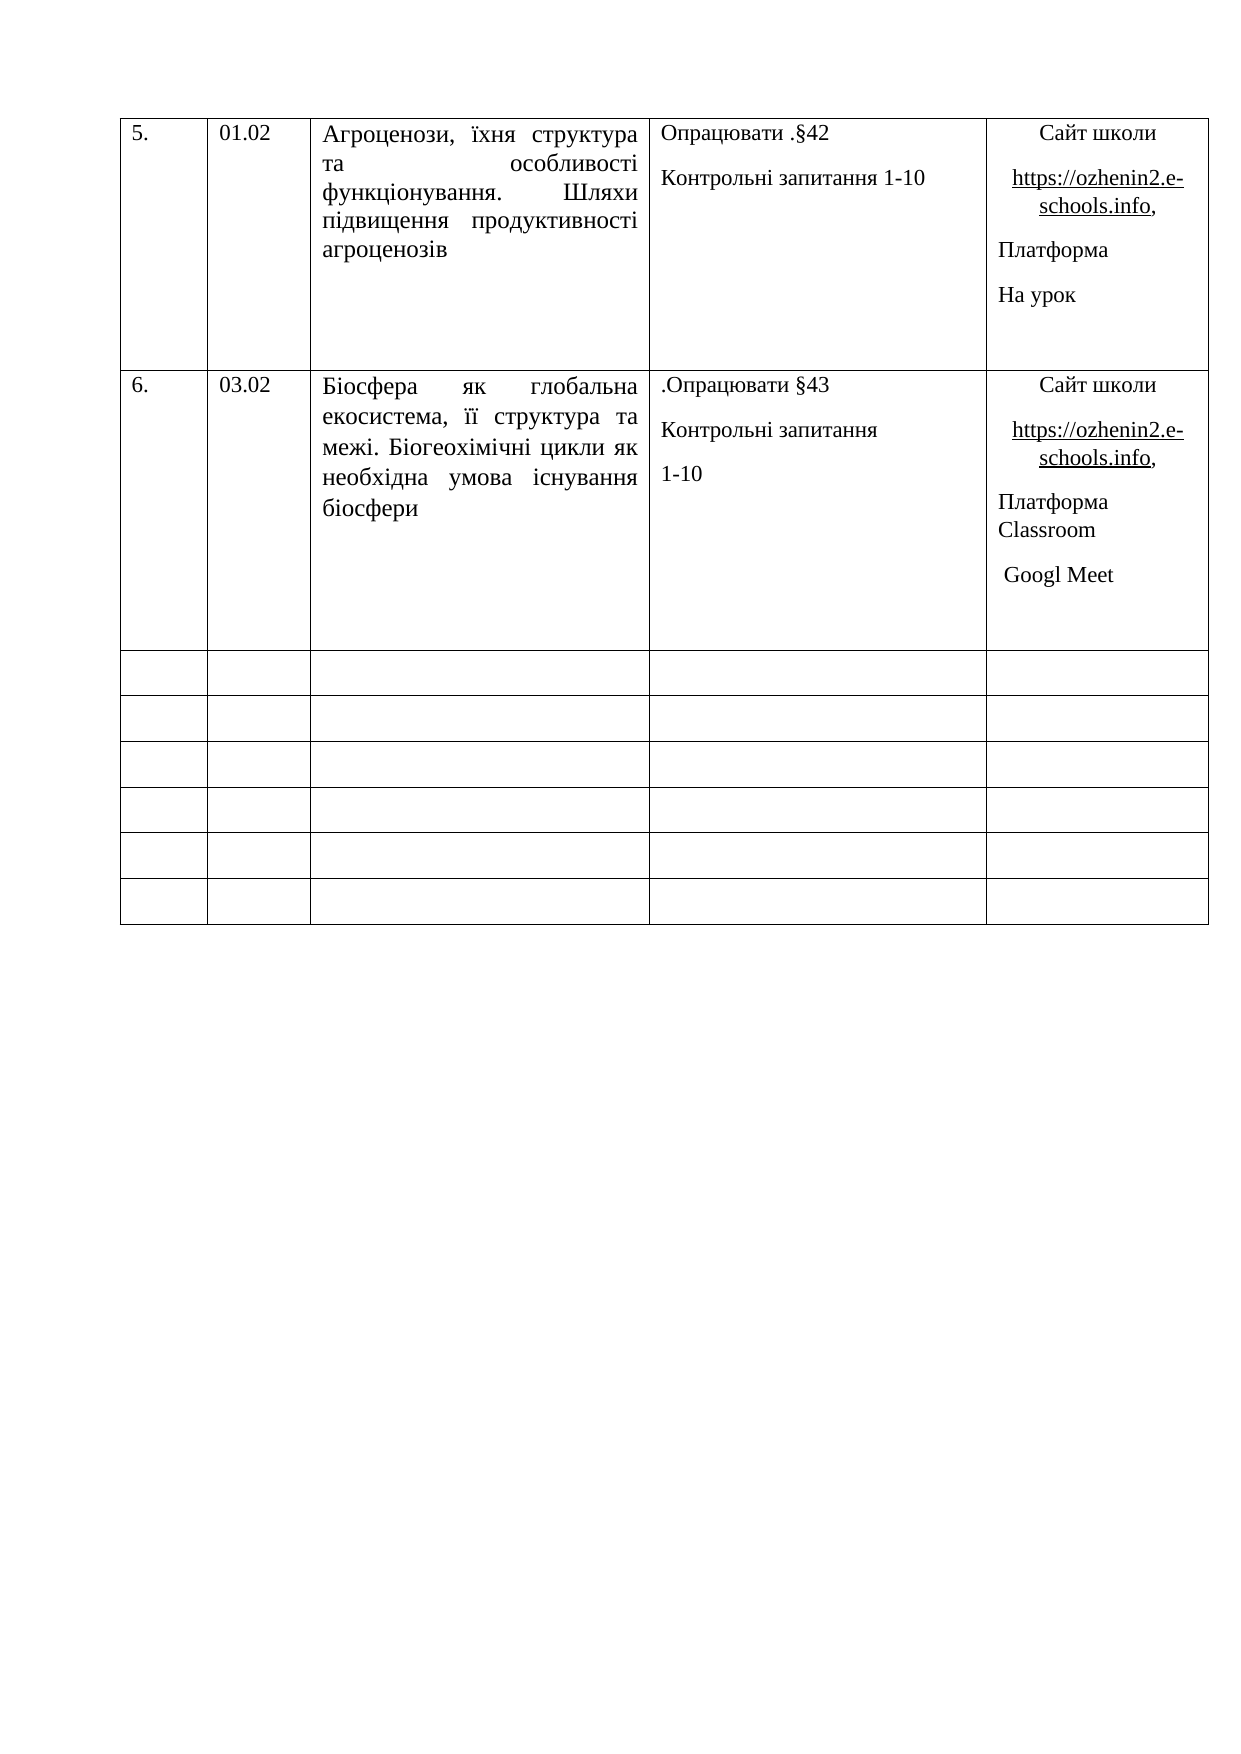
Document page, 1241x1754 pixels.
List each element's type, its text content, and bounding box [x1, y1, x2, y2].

table_cell Сайт школи https://ozhenin2.e-schools.info, Платформа Classroom Googl Meet [987, 371, 1208, 650]
table_cell [650, 696, 986, 741]
table_cell [650, 788, 986, 832]
table_cell [650, 833, 986, 878]
table_cell [987, 788, 1208, 832]
table_cell 5. [121, 119, 207, 370]
table_cell [311, 879, 649, 923]
table_cell [311, 651, 649, 695]
table_cell [121, 879, 207, 923]
table_cell [987, 651, 1208, 695]
table_cell 03.02 [208, 371, 310, 650]
table_cell [311, 696, 649, 741]
table_cell Агроценози, їхня структура та особливості функціонування. Шляхи підвищення продуктивності агроценозів [311, 119, 649, 370]
table_cell [311, 833, 649, 878]
table_cell [208, 742, 310, 787]
table_cell [121, 651, 207, 695]
table_cell [311, 742, 649, 787]
table_cell [987, 742, 1208, 787]
table_cell Сайт школи https://ozhenin2.e-schools.info, Платформа На урок [987, 119, 1208, 370]
table_cell [208, 696, 310, 741]
table_cell 6. [121, 371, 207, 650]
table_cell [121, 788, 207, 832]
table_cell [311, 788, 649, 832]
table_cell .Опрацювати §43 Контрольні запитання 1-10 [650, 371, 986, 650]
table_cell [650, 651, 986, 695]
table_cell 01.02 [208, 119, 310, 370]
table_cell [208, 833, 310, 878]
table_cell [987, 696, 1208, 741]
table_cell [650, 879, 986, 923]
table_cell [121, 742, 207, 787]
table_cell [650, 742, 986, 787]
table_cell [987, 879, 1208, 923]
table_cell Опрацювати .§42 Контрольні запитання 1-10 [650, 119, 986, 370]
table_cell [208, 651, 310, 695]
table_cell [208, 879, 310, 923]
table_cell [987, 833, 1208, 878]
table_cell [121, 696, 207, 741]
table_cell Біосфера як глобальна екосистема, її структура та межі. Біогеохімічні цикли як необхідна умова існування біосфери [311, 371, 649, 650]
table_cell [208, 788, 310, 832]
table_cell [121, 833, 207, 878]
